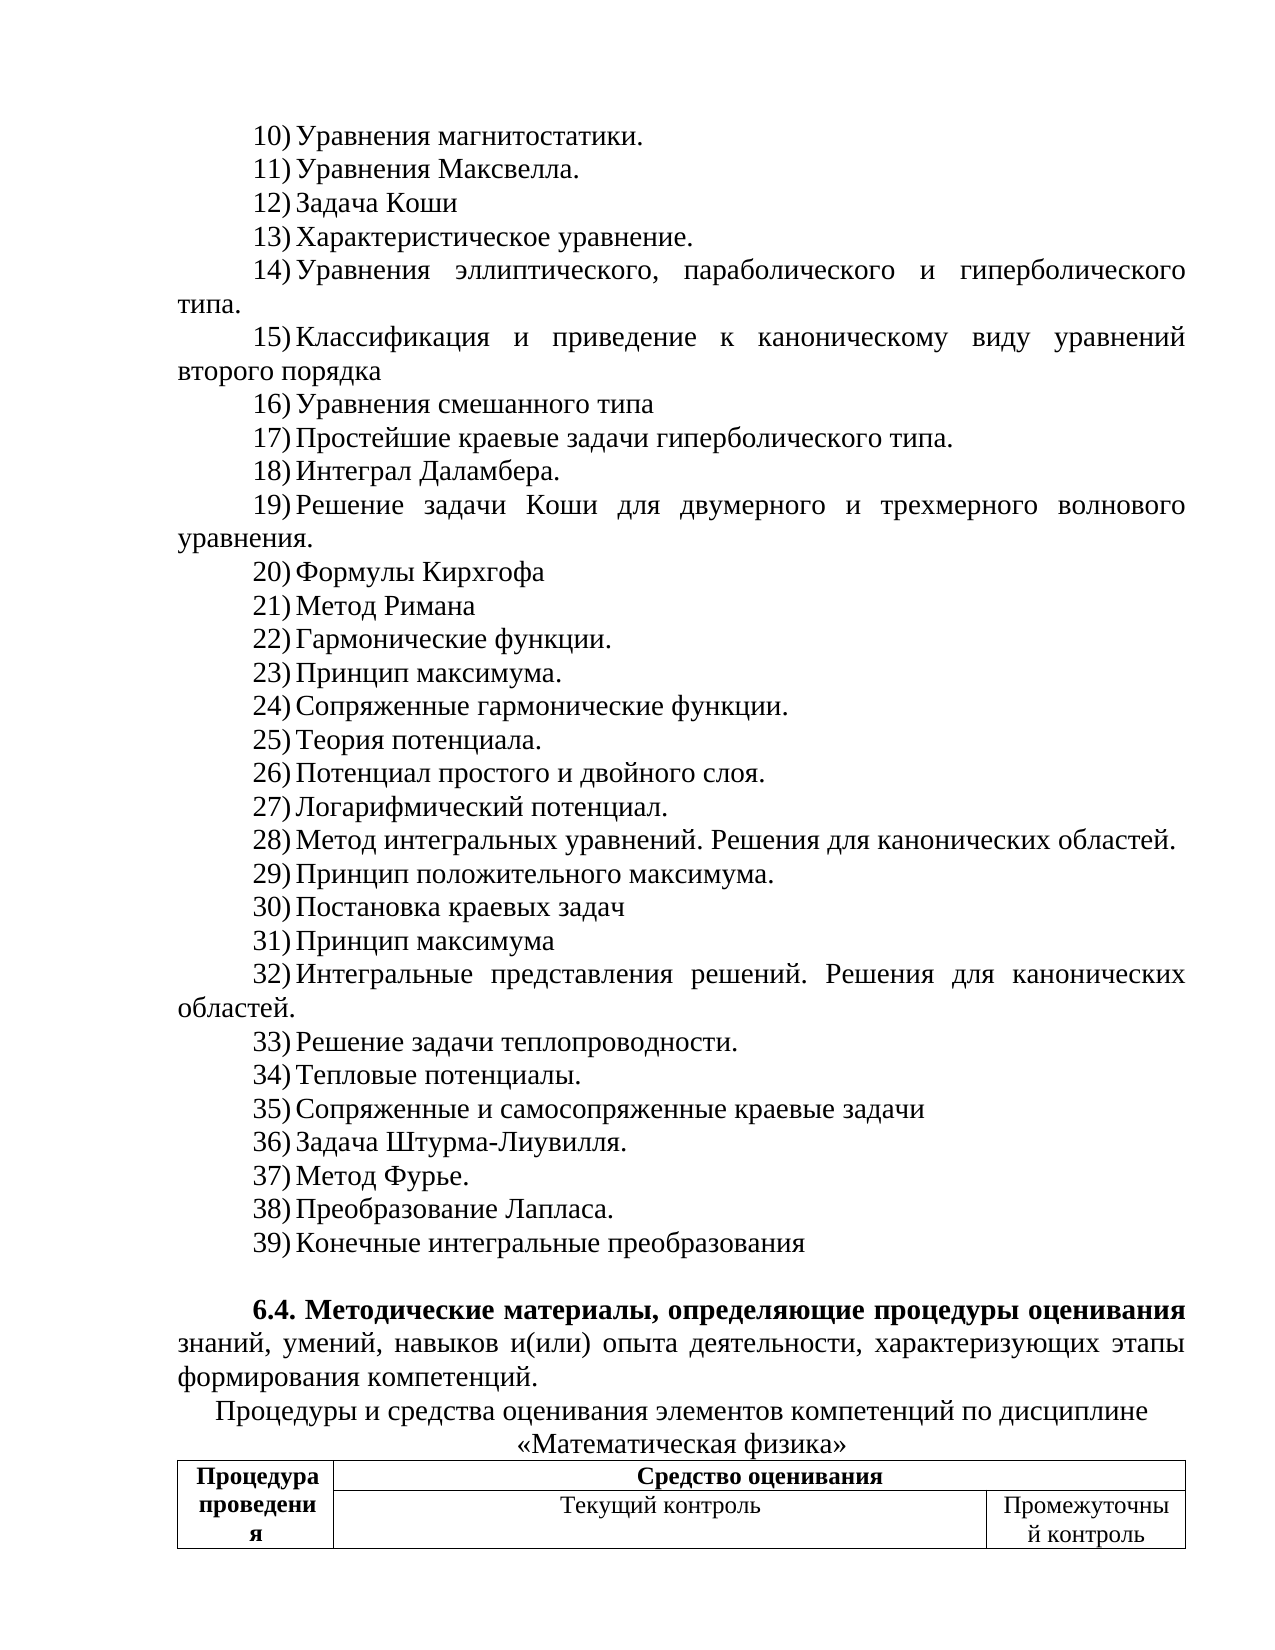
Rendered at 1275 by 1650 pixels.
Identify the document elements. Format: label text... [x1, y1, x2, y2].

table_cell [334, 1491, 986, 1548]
text 24) Сопряженные гармонические функции. [177, 688, 1186, 722]
text 37) Метод Фурье. [177, 1158, 1186, 1191]
text 33) Решение задачи теплопроводности. [177, 1024, 1186, 1057]
text 25) Теория потенциала. [177, 722, 1186, 755]
text 23) Принцип максимума. [177, 655, 1186, 688]
text 26) Потенциал простого и двойного слоя. [177, 755, 1186, 789]
text 39) Конечные интегральные преобразования [177, 1225, 1186, 1258]
text 19) Решение задачи Коши для двумерного и трехмерного волнового уравнения. [177, 487, 1186, 554]
text 27) Логарифмический потенциал. [177, 789, 1186, 822]
text 38) Преобразование Лапласа. [177, 1191, 1186, 1225]
text 13) Характеристическое уравнение. [177, 219, 1186, 252]
text 30) Постановка краевых задач [177, 889, 1186, 923]
text 14) Уравнения эллиптического, параболического и гиперболического типа. [177, 252, 1186, 319]
text 31) Принцип максимума [177, 923, 1186, 957]
text 21) Метод Римана [177, 588, 1186, 621]
text 17) Простейшие краевые задачи гиперболического типа. [177, 420, 1186, 453]
text 36) Задача Штурма-Лиувилля. [177, 1124, 1186, 1158]
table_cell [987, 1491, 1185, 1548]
text 32) Интегральные представления решений. Решения для канонических областей. [177, 957, 1186, 1024]
text 6.4. Методические материалы, определяющие процедуры оценивания знаний, умений, навыков и(или) опыта деятельности, характеризующих этапы формирования компетенций. [177, 1292, 1186, 1393]
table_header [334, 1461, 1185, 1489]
text 12) Задача Коши [177, 185, 1186, 219]
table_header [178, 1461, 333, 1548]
text 29) Принцип положительного максимума. [177, 856, 1186, 889]
text 18) Интеграл Даламбера. [177, 453, 1186, 487]
text 22) Гармонические функции. [177, 621, 1186, 655]
text Процедуры и средства оценивания элементов компетенций по дисциплине [177, 1393, 1186, 1426]
text 16) Уравнения смешанного типа [177, 386, 1186, 420]
text 34) Тепловые потенциалы. [177, 1057, 1186, 1091]
text 20) Формулы Кирхгофа [177, 554, 1186, 588]
text 15) Классификация и приведение к каноническому виду уравнений второго порядка [177, 319, 1186, 386]
text 35) Сопряженные и самосопряженные краевые задачи [177, 1091, 1186, 1124]
text 11) Уравнения Максвелла. [177, 152, 1186, 185]
text «Математическая физика» [177, 1426, 1186, 1460]
text 28) Метод интегральных уравнений. Решения для канонических областей. [177, 822, 1186, 856]
text 10) Уравнения магнитостатики. [177, 118, 1186, 152]
